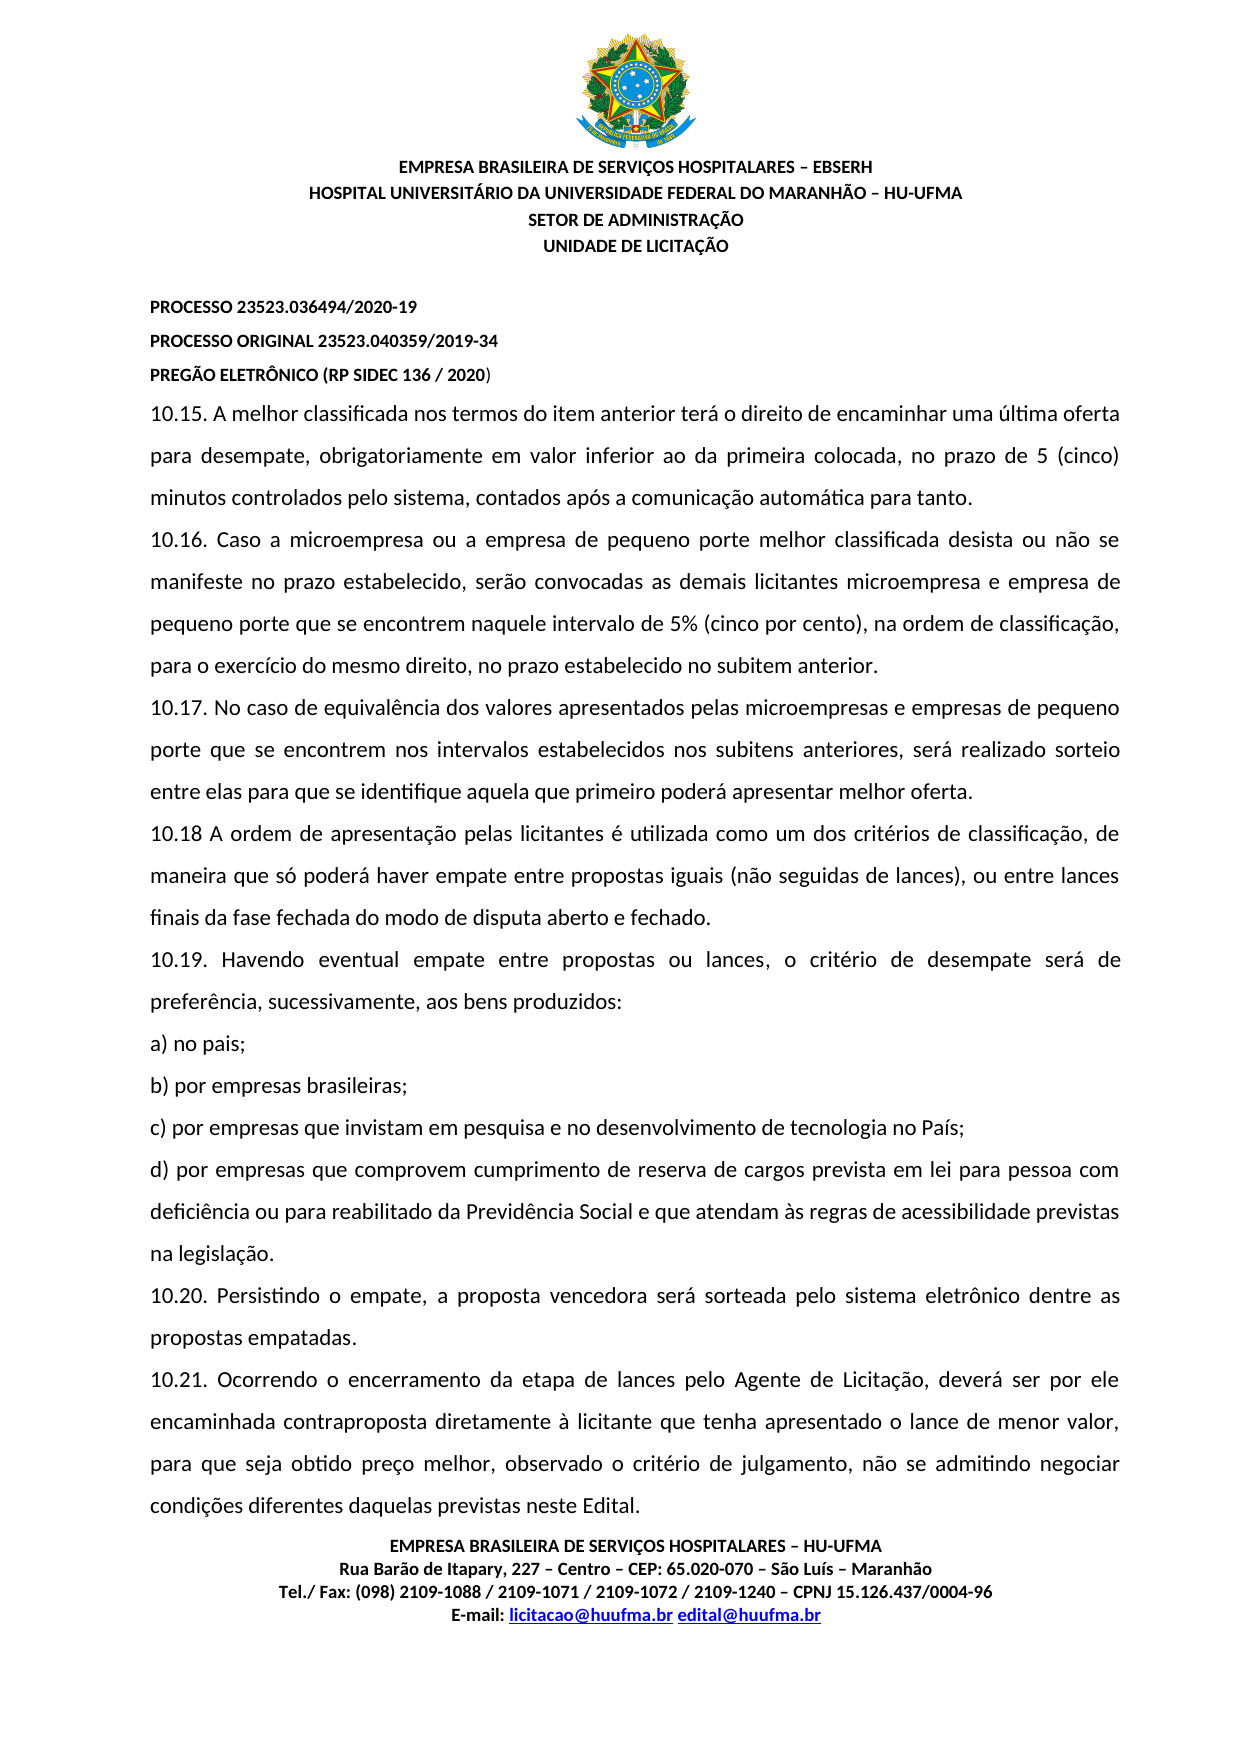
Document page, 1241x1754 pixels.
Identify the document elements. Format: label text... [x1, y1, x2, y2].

text 10.17. No caso de equivalência dos valores apresentados pelas microempresas e empresas de pequeno porte que se encontrem nos intervalos estabelecidos nos subitens anteriores, será realizado sorteio entre elas para que se identifique aquela que primeiro poderá apresentar melhor oferta. [150, 693, 1122, 805]
text d) por empresas que comprovem cumprimento de reserva de cargos prevista em lei para pessoa com deficiência ou para reabilitado da Previdência Social e que atendam às regras de acessibilidade previstas na legislação. [150, 1155, 1122, 1267]
picture [571, 30, 701, 152]
text 10.18 A ordem de apresentação pelas licitantes é utilizada como um dos critérios de classificação, de maneira que só poderá haver empate entre propostas iguais (não seguidas de lances), ou entre lances finais da fase fechada do modo de disputa aberto e fechado. [150, 819, 1122, 931]
text a) no pais; [150, 1029, 1122, 1057]
text 10.16. Caso a microempresa ou a empresa de pequeno porte melhor classificada desista ou não se manifeste no prazo estabelecido, serão convocadas as demais licitantes microempresa e empresa de pequeno porte que se encontrem naquele intervalo de 5% (cinco por cento), na ordem de classificação, para o exercício do mesmo direito, no prazo estabelecido no subitem anterior. [150, 526, 1122, 679]
text 10.19. Havendo eventual empate entre propostas ou lances, o critério de desempate será de preferência, sucessivamente, aos bens produzidos: [150, 945, 1122, 1015]
text 10.20. Persistindo o empate, a proposta vencedora será sorteada pelo sistema eletrônico dentre as propostas empatadas. [150, 1281, 1122, 1351]
text 10.21. Ocorrendo o encerramento da etapa de lances pelo Agente de Licitação, deverá ser por ele encaminhada contraproposta diretamente à licitante que tenha apresentado o lance de menor valor, para que seja obtido preço melhor, observado o critério de julgamento, não se admitindo negociar condições diferentes daquelas previstas neste Edital. [150, 1365, 1122, 1519]
text b) por empresas brasileiras; [150, 1071, 1122, 1099]
text 10.15. A melhor classificada nos termos do item anterior terá o direito de encaminhar uma última oferta para desempate, obrigatoriamente em valor inferior ao da primeira colocada, no prazo de 5 (cinco) minutos controlados pelo sistema, contados após a comunicação automática para tanto. [150, 399, 1122, 512]
text c) por empresas que invistam em pesquisa e no desenvolvimento de tecnologia no País; [150, 1113, 1122, 1141]
